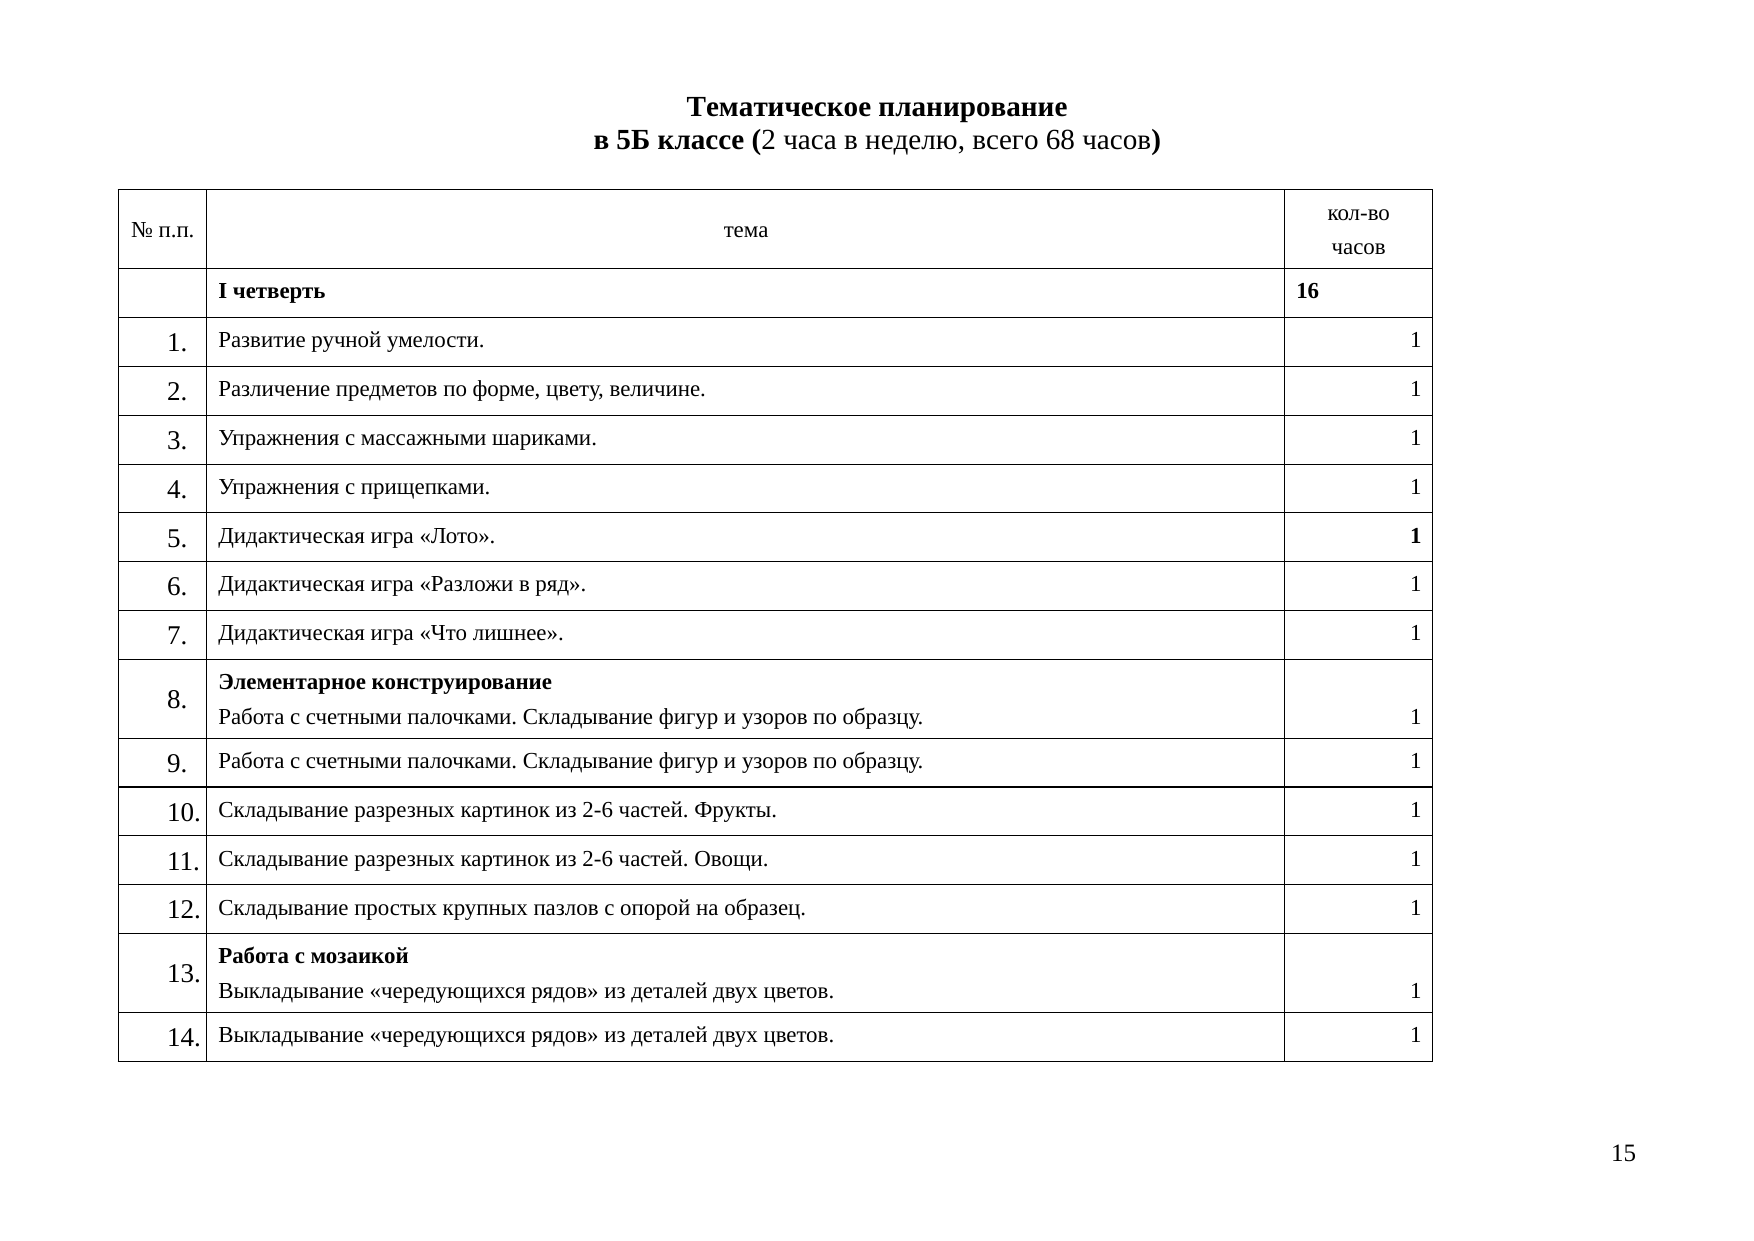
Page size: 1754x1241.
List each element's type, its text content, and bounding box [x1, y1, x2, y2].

table_cell [119, 739, 206, 786]
table_cell [119, 513, 206, 561]
table_cell 1 [1285, 562, 1432, 610]
table_cell Складывание простых крупных пазлов с опорой на образец. [207, 885, 1284, 933]
table_cell Дидактическая игра «Лото». [207, 513, 1284, 561]
text Тематическое планирование [118, 89, 1636, 122]
table_cell 1 [1285, 1013, 1432, 1061]
table_cell Складывание разрезных картинок из 2-6 частей. Фрукты. [207, 788, 1284, 835]
table_cell [119, 562, 206, 610]
table_cell 1 [1285, 934, 1432, 1012]
table_cell 16 [1285, 269, 1432, 317]
table_cell [119, 660, 206, 738]
table_cell 1 [1285, 885, 1432, 933]
table_cell Упражнения с массажными шариками. [207, 416, 1284, 463]
table_cell Дидактическая игра «Что лишнее». [207, 611, 1284, 659]
table_cell Работа с счетными палочками. Складывание фигур и узоров по образцу. [207, 739, 1284, 786]
table_cell Упражнения с прищепками. [207, 465, 1284, 512]
table_cell [119, 465, 206, 512]
table_cell [119, 1013, 206, 1061]
table_cell 1 [1285, 513, 1432, 561]
table_header тема [207, 190, 1284, 268]
table_cell [119, 318, 206, 366]
table_cell 1 [1285, 836, 1432, 884]
table_cell Элементарное конструирование Работа с счетными палочками. Складывание фигур и узоров по образцу. [207, 660, 1284, 738]
table_cell Развитие ручной умелости. [207, 318, 1284, 366]
table_cell Работа с мозаикой Выкладывание «чередующихся рядов» из деталей двух цветов. [207, 934, 1284, 1012]
table_cell [119, 269, 206, 317]
table_cell 1 [1285, 465, 1432, 512]
table_cell [119, 836, 206, 884]
table_cell Складывание разрезных картинок из 2-6 частей. Овощи. [207, 836, 1284, 884]
table_cell I четверть [207, 269, 1284, 317]
table_cell [119, 416, 206, 463]
table_cell Выкладывание «чередующихся рядов» из деталей двух цветов. [207, 1013, 1284, 1061]
table_cell [119, 788, 206, 835]
table_cell 1 [1285, 611, 1432, 659]
table_cell Различение предметов по форме, цвету, величине. [207, 367, 1284, 414]
table_cell 1 [1285, 318, 1432, 366]
table_cell 1 [1285, 788, 1432, 835]
text в 5Б классе (2 часа в неделю, всего 68 часов) [118, 122, 1636, 156]
table_cell 1 [1285, 660, 1432, 738]
table_cell Дидактическая игра «Разложи в ряд». [207, 562, 1284, 610]
table_cell [119, 885, 206, 933]
table_cell [119, 611, 206, 659]
table_cell 1 [1285, 416, 1432, 463]
table_cell 1 [1285, 739, 1432, 786]
table_cell [119, 934, 206, 1012]
table_header кол-во часов [1285, 190, 1432, 268]
table_cell [119, 367, 206, 414]
table_header № п.п. [119, 190, 206, 268]
table_cell 1 [1285, 367, 1432, 414]
